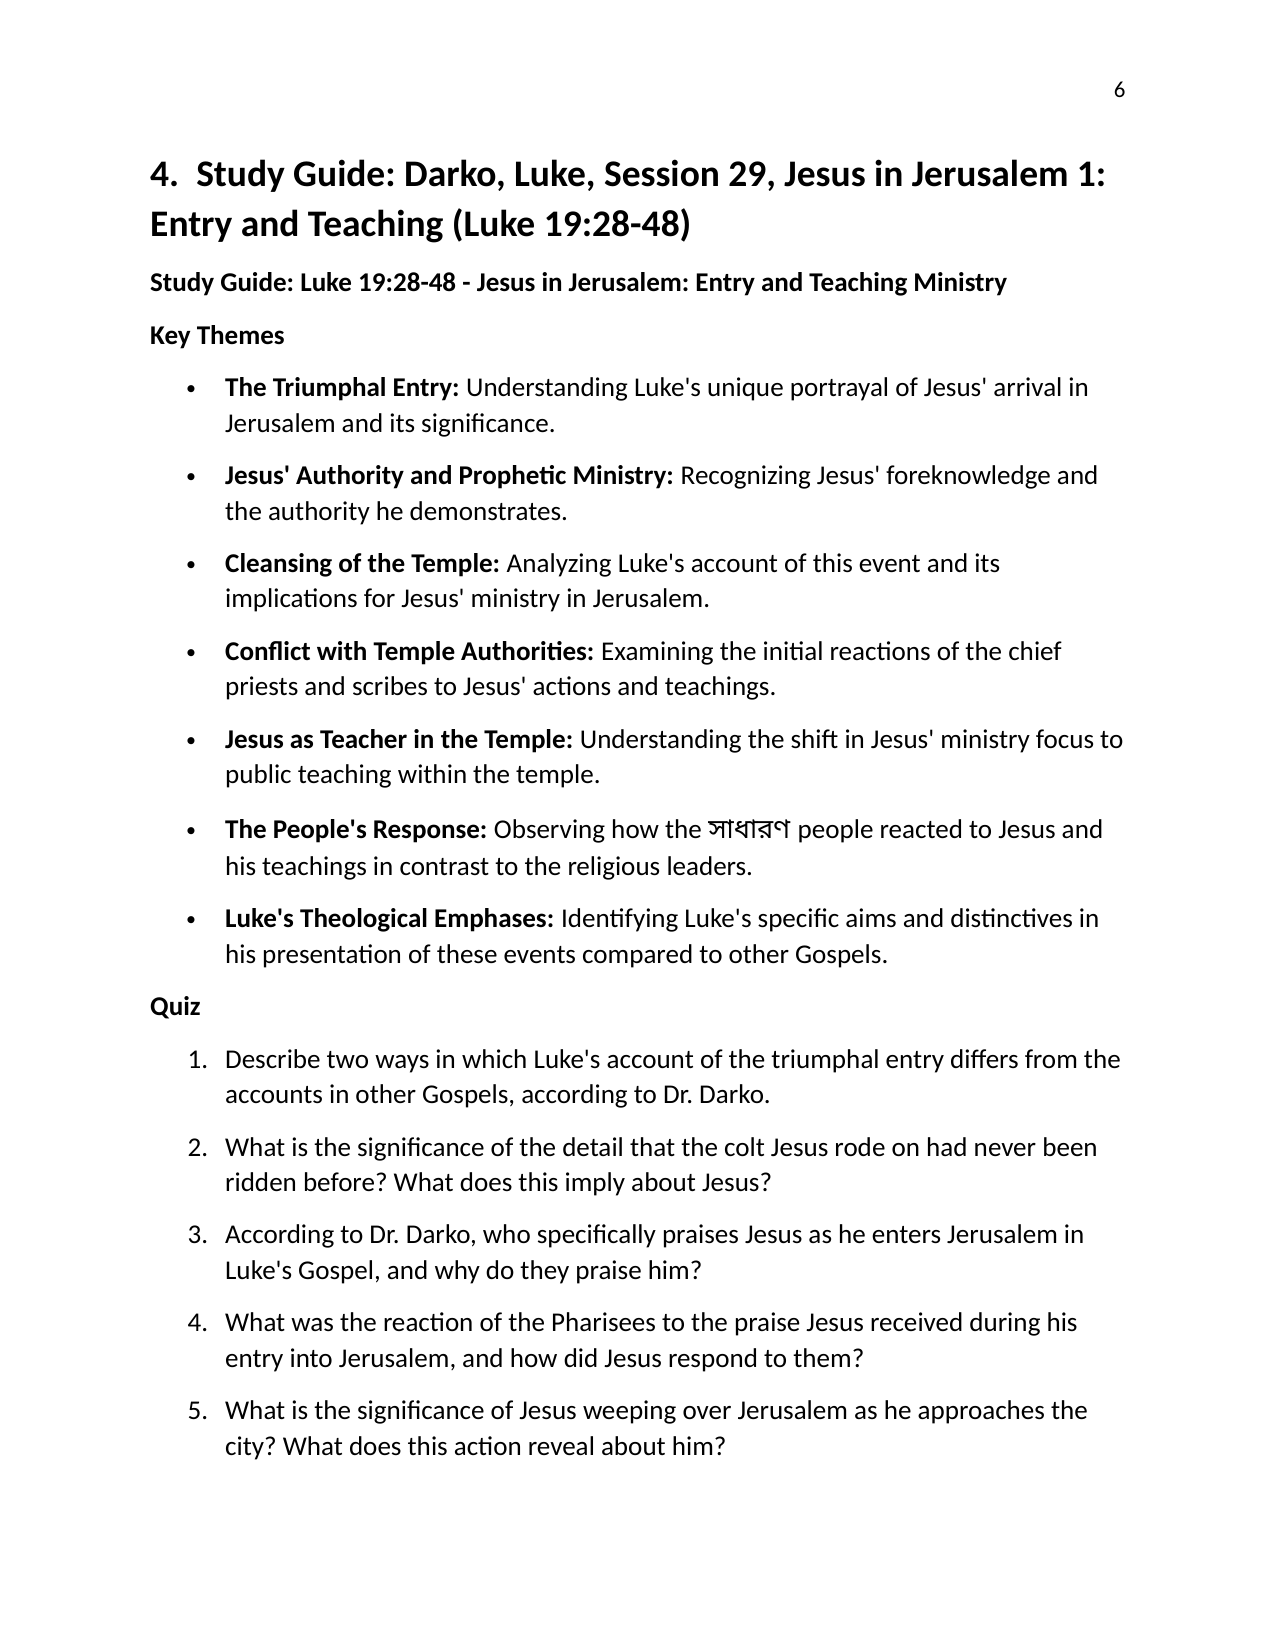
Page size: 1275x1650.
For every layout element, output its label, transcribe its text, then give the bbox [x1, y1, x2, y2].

list Jesus' Authority and Prophetic Ministry: Recognizing Jesus' foreknowledge and the authority he demonstrates. [187, 458, 1125, 527]
text 4. Study Guide: Darko, Luke, Session 29, Jesus in Jerusalem 1: Entry and Teaching (Luke 19:28-48) [150, 150, 1125, 245]
list What is the significance of Jesus weeping over Jerusalem as he approaches the city? What does this action reveal about him? [187, 1393, 1125, 1462]
text Key Themes [150, 318, 1125, 351]
list Jesus as Teacher in the Temple: Understanding the shift in Jesus' ministry focus to public teaching within the temple. [187, 722, 1125, 791]
list Cleansing of the Temple: Analyzing Luke's account of this event and its implications for Jesus' ministry in Jerusalem. [187, 546, 1125, 615]
list What was the reaction of the Pharisees to the praise Jesus received during his entry into Jerusalem, and how did Jesus respond to them? [187, 1306, 1125, 1374]
list The Triumphal Entry: Understanding Luke's unique portrayal of Jesus' arrival in Jerusalem and its significance. [187, 370, 1125, 439]
list Conflict with Temple Authorities: Examining the initial reactions of the chief priests and scribes to Jesus' actions and teachings. [187, 634, 1125, 703]
list Describe two ways in which Luke's account of the triumphal entry differs from the accounts in other Gospels, according to Dr. Darko. [187, 1042, 1125, 1110]
text Quiz [150, 989, 1125, 1022]
text Study Guide: Luke 19:28-48 - Jesus in Jerusalem: Entry and Teaching Ministry [150, 266, 1125, 299]
list According to Dr. Darko, who specifically praises Jesus as he enters Jerusalem in Luke's Gospel, and why do they praise him? [187, 1218, 1125, 1286]
list Luke's Theological Emphases: Identifying Luke's specific aims and distinctives in his presentation of these events compared to other Gospels. [187, 902, 1125, 970]
list The People's Response: Observing how the সাধারণ people reacted to Jesus and his teachings in contrast to the religious leaders. [187, 810, 1125, 882]
list What is the significance of the detail that the colt Jesus rode on had never been ridden before? What does this imply about Jesus? [187, 1130, 1125, 1198]
